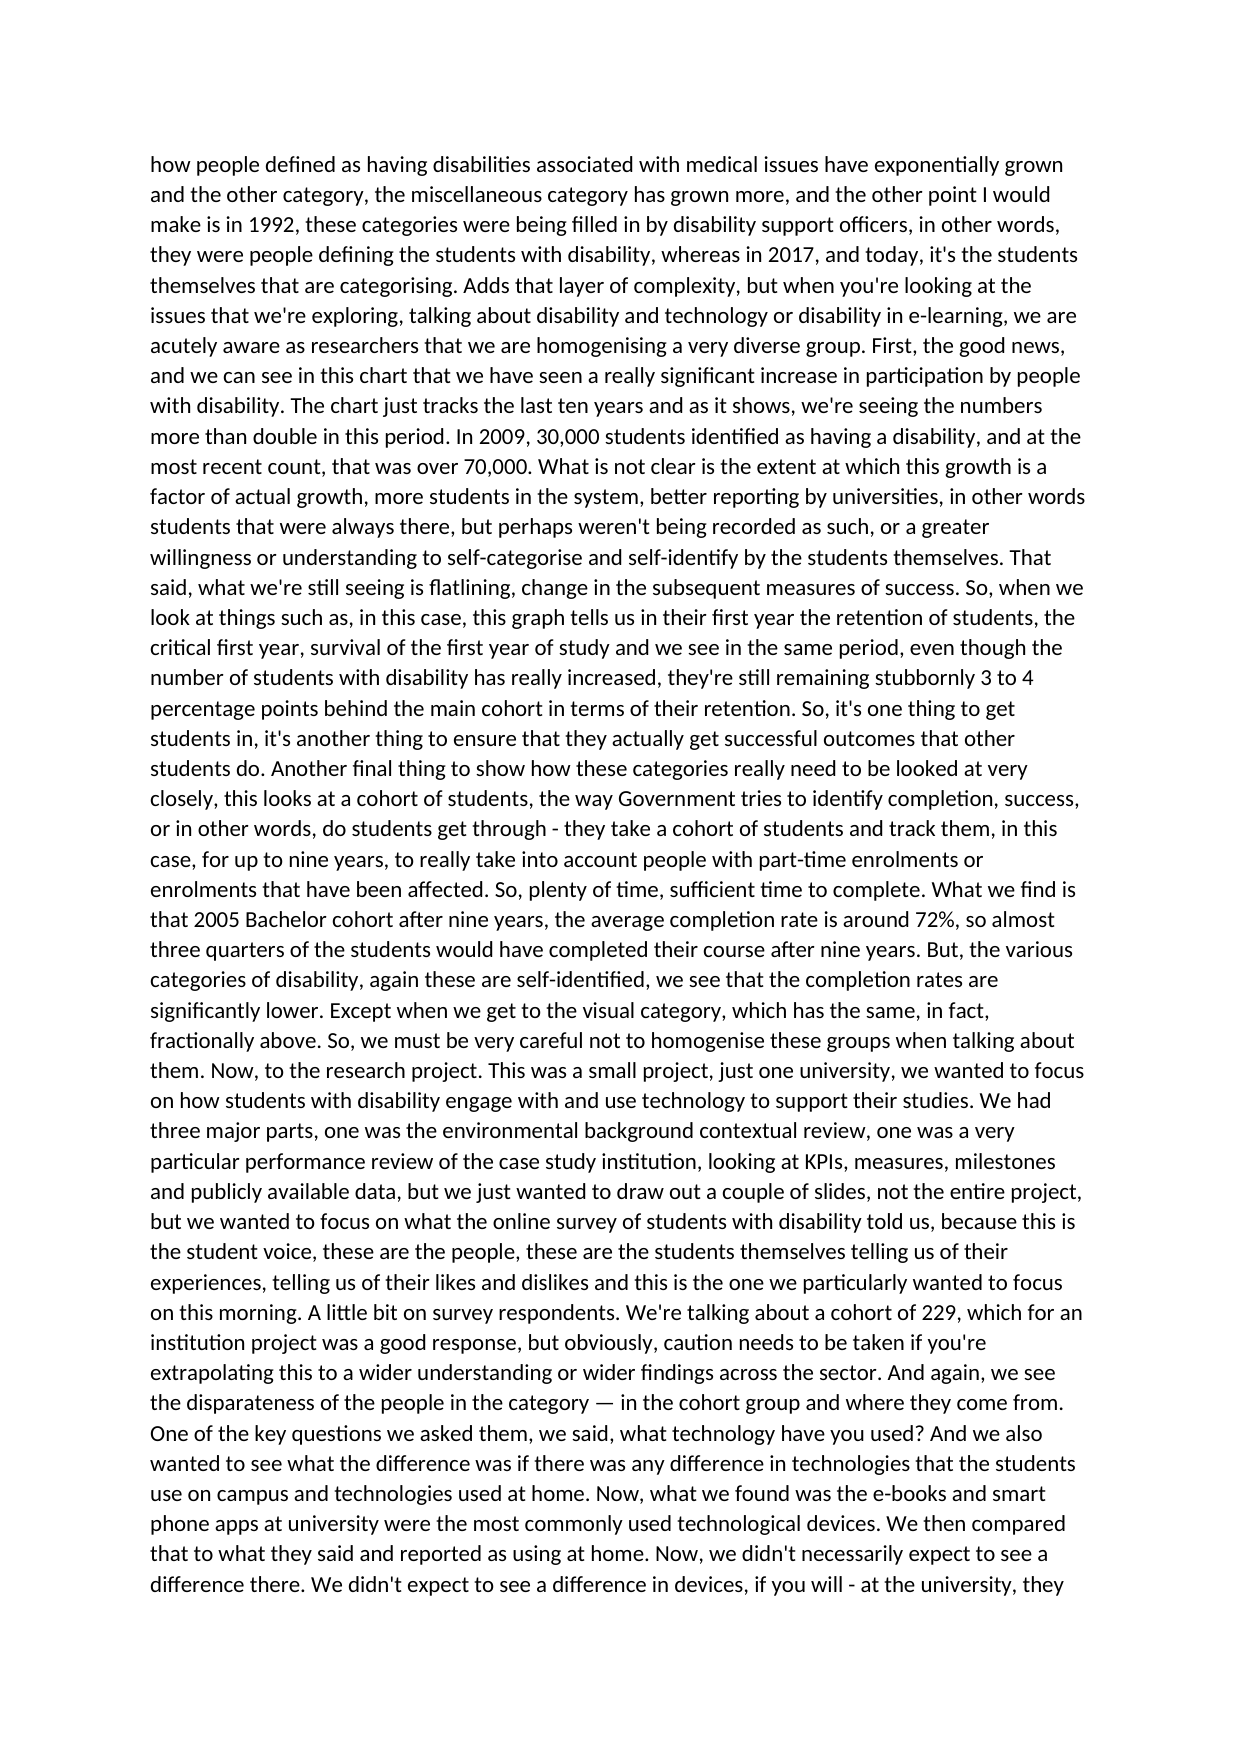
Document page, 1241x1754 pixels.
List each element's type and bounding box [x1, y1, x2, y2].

text [150, 150, 1090, 1598]
